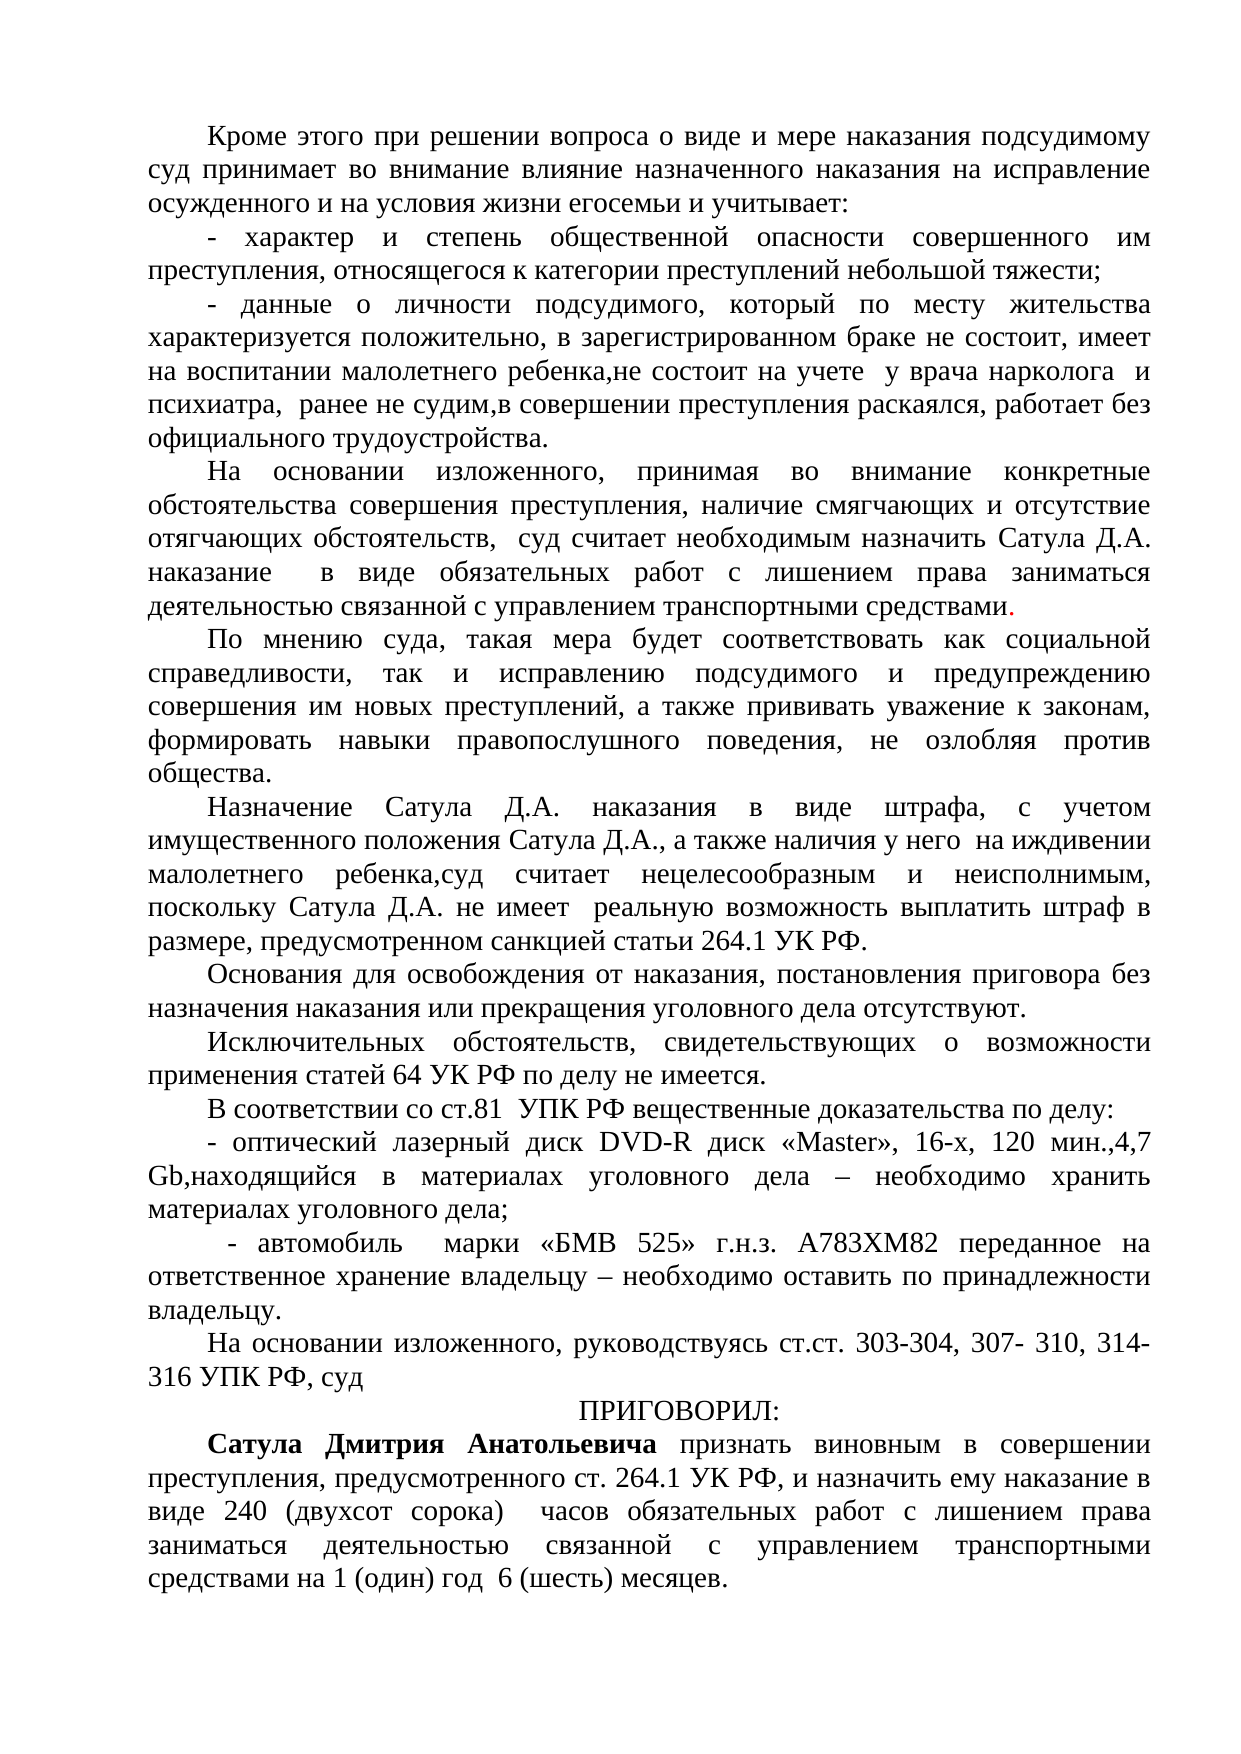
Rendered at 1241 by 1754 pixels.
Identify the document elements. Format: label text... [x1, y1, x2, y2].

text ПРИГОВОРИЛ: [148, 1393, 1152, 1426]
text - автомобиль марки «БМВ 525» г.н.з. А783ХМ82 переданное на ответственное хранение владельцу – необходимо оставить по принадлежности владельцу. [148, 1225, 1152, 1326]
text В соответствии со ст.81 УПК РФ вещественные доказательства по делу: [148, 1091, 1152, 1124]
text На основании изложенного, руководствуясь ст.ст. 303-304, 307- 310, 314-316 УПК РФ, суд [148, 1326, 1152, 1393]
text На основании изложенного, принимая во внимание конкретные обстоятельства совершения преступления, наличие смягчающих и отсутствие отягчающих обстоятельств, суд считает необходимым назначить Сатула Д.А. наказание в виде обязательных работ с лишением права заниматься деятельностью связанной с управлением транспортными средствами. [148, 453, 1152, 621]
text Кроме этого при решении вопроса о виде и мере наказания подсудимому суд принимает во внимание влияние назначенного наказания на исправление осужденного и на условия жизни егосемьи и учитывает: [148, 118, 1152, 219]
text Сатула Дмитрия Анатольевича признать виновным в совершении преступления, предусмотренного ст. 264.1 УК РФ, и назначить ему наказание в виде 240 (двухсот сорока) часов обязательных работ с лишением права заниматься деятельностью связанной с управлением транспортными средствами на 1 (один) год 6 (шесть) месяцев. [148, 1426, 1152, 1594]
text Основания для освобождения от наказания, постановления приговора без назначения наказания или прекращения уголовного дела отсутствуют. [148, 957, 1152, 1024]
text Исключительных обстоятельств, свидетельствующих о возможности применения статей 64 УК РФ по делу не имеется. [148, 1024, 1152, 1091]
text - характер и степень общественной опасности совершенного им преступления, относящегося к категории преступлений небольшой тяжести; [148, 219, 1152, 286]
text - оптический лазерный диск DVD-R диск «Master», 16-х, 120 мин.,4,7 Gb,находящийся в материалах уголовного дела – необходимо хранить материалах уголовного дела; [148, 1124, 1152, 1225]
text По мнению суда, такая мера будет соответствовать как социальной справедливости, так и исправлению подсудимого и предупреждению совершения им новых преступлений, а также прививать уважение к законам, формировать навыки правопослушного поведения, не озлобляя против общества. [148, 621, 1152, 789]
text Назначение Сатула Д.А. наказания в виде штрафа, с учетом имущественного положения Сатула Д.А., а также наличия у него на иждивении малолетнего ребенка,суд считает нецелесообразным и неисполнимым, поскольку Сатула Д.А. не имеет реальную возможность выплатить штраф в размере, предусмотренном санкцией статьи 264.1 УК РФ. [148, 789, 1152, 957]
text - данные о личности подсудимого, который по месту жительства характеризуется положительно, в зарегистрированном браке не состоит, имеет на воспитании малолетнего ребенка,не состоит на учете у врача нарколога и психиатра, ранее не судим,в совершении преступления раскаялся, работает без официального трудоустройства. [148, 286, 1152, 453]
